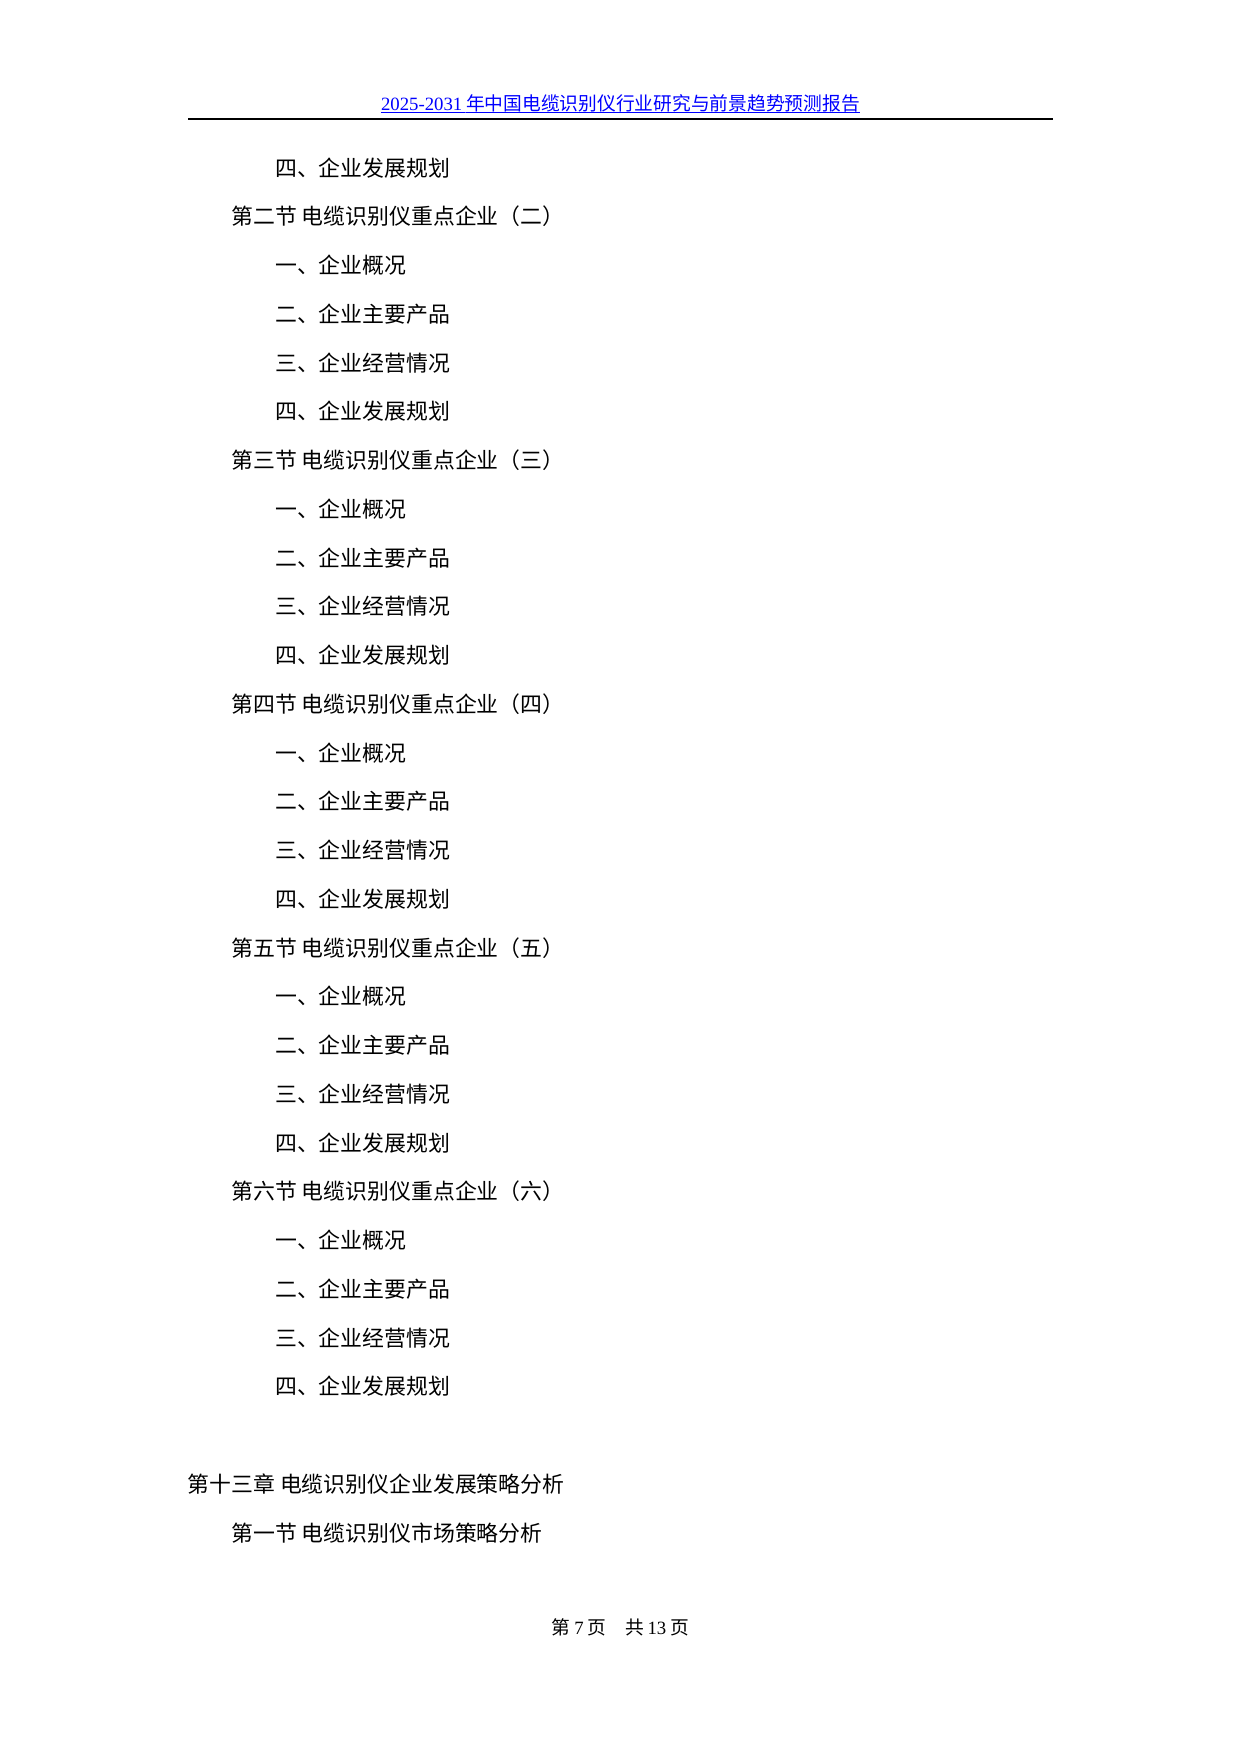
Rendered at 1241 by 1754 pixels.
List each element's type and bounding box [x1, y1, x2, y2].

text [187, 150, 1053, 1548]
